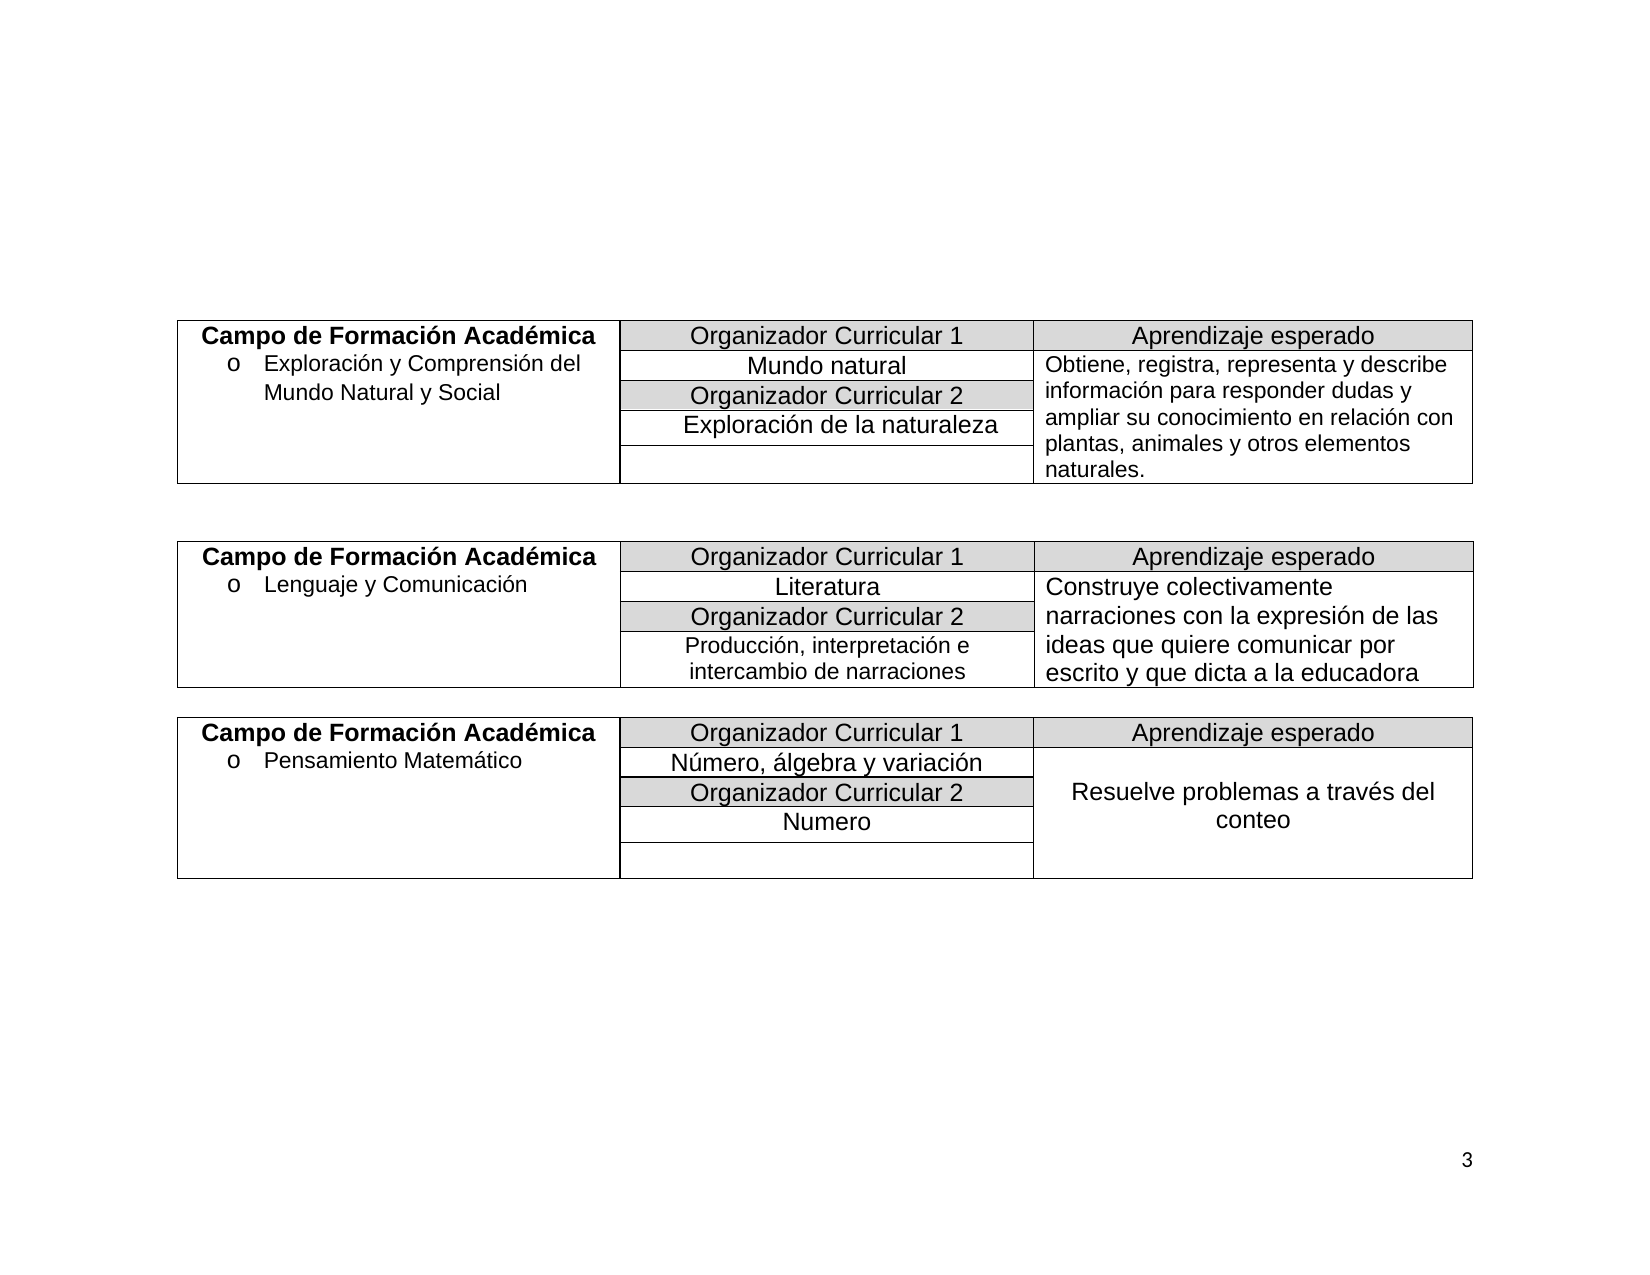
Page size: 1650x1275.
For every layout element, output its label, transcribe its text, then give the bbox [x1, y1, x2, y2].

table_header Aprendizaje esperado [1034, 718, 1472, 747]
table_header Aprendizaje esperado [1035, 542, 1473, 571]
table_header Organizador Curricular 1 [621, 542, 1034, 571]
table_header Campo de Formación Académica Exploración y Comprensión del Mundo Natural y Social [178, 321, 619, 483]
table_cell Resuelve problemas a través del conteo [1034, 748, 1472, 877]
table_cell Numero [621, 807, 1033, 842]
table_header Campo de Formación Académica Pensamiento Matemático [178, 718, 619, 877]
table_cell Organizador Curricular 2 [621, 602, 1034, 631]
table_header Organizador Curricular 1 [621, 718, 1033, 747]
table_cell [621, 446, 1033, 483]
table_cell Número, álgebra y variación [621, 748, 1033, 776]
table_cell Organizador Curricular 2 [621, 381, 1033, 409]
table_cell Organizador Curricular 2 [621, 778, 1033, 806]
table_cell Exploración de la naturaleza [621, 411, 1033, 445]
table_cell Obtiene, registra, representa y describe información para responder dudas y ampliar su conocimiento en relación con plantas, animales y otros elementos naturales. [1034, 351, 1472, 483]
table_cell Literatura [621, 572, 1034, 601]
table_header Aprendizaje esperado [1034, 321, 1472, 350]
table_header Campo de Formación Académica Lenguaje y Comunicación [178, 542, 620, 687]
table_cell [621, 843, 1033, 877]
table_header Organizador Curricular 1 [621, 321, 1033, 350]
table_cell Producción, interpretación e intercambio de narraciones [621, 632, 1034, 687]
table_cell Mundo natural [621, 351, 1033, 380]
table_cell Construye colectivamente narraciones con la expresión de las ideas que quiere comunicar por escrito y que dicta a la educadora [1035, 572, 1473, 687]
